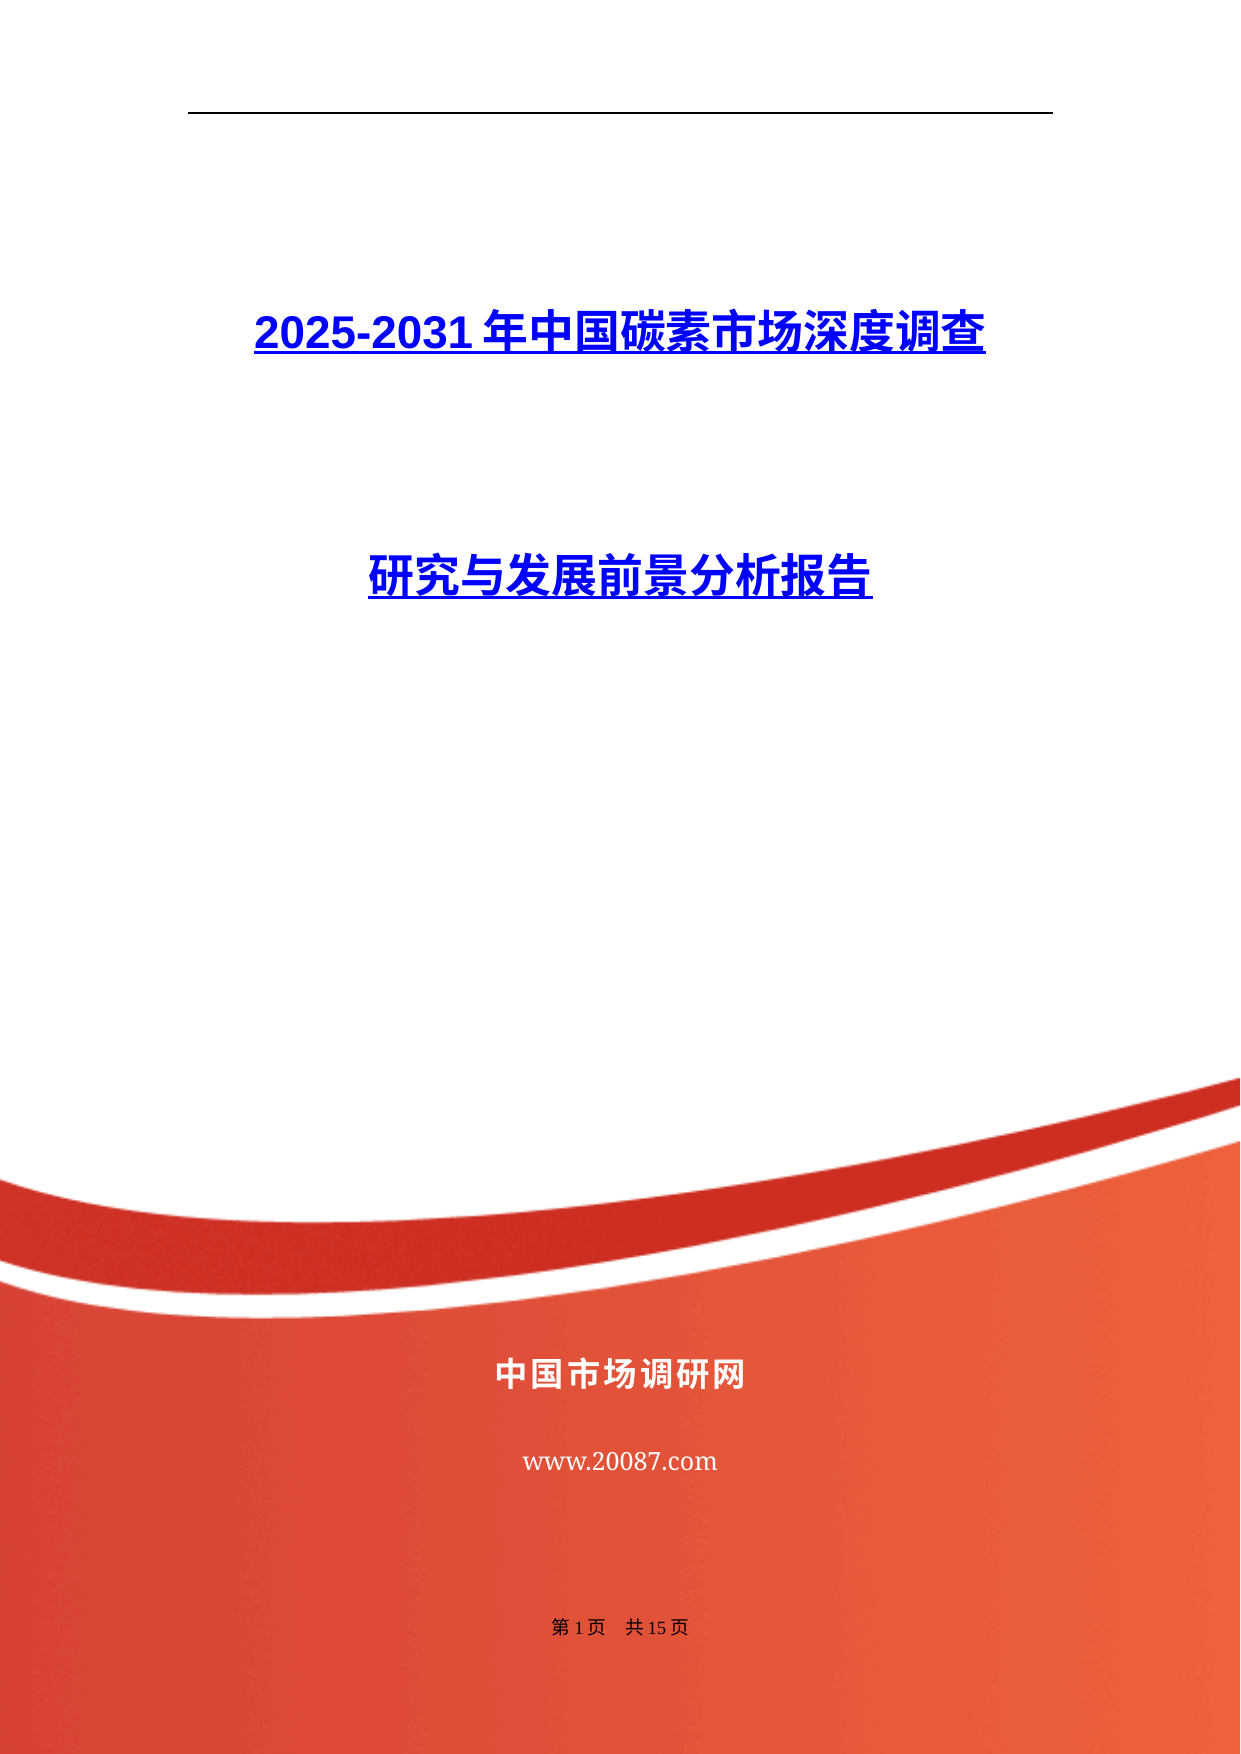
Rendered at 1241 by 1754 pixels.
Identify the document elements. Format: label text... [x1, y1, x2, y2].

table_header 2025-2031年中国碳素市场深度调查研究与发展前景分析报告 [188, 207, 1053, 773]
text www.20087.com [187, 1428, 1053, 1493]
picture [0, 1006, 1241, 1754]
subtitle 中国市场调研网 [187, 1339, 1053, 1404]
